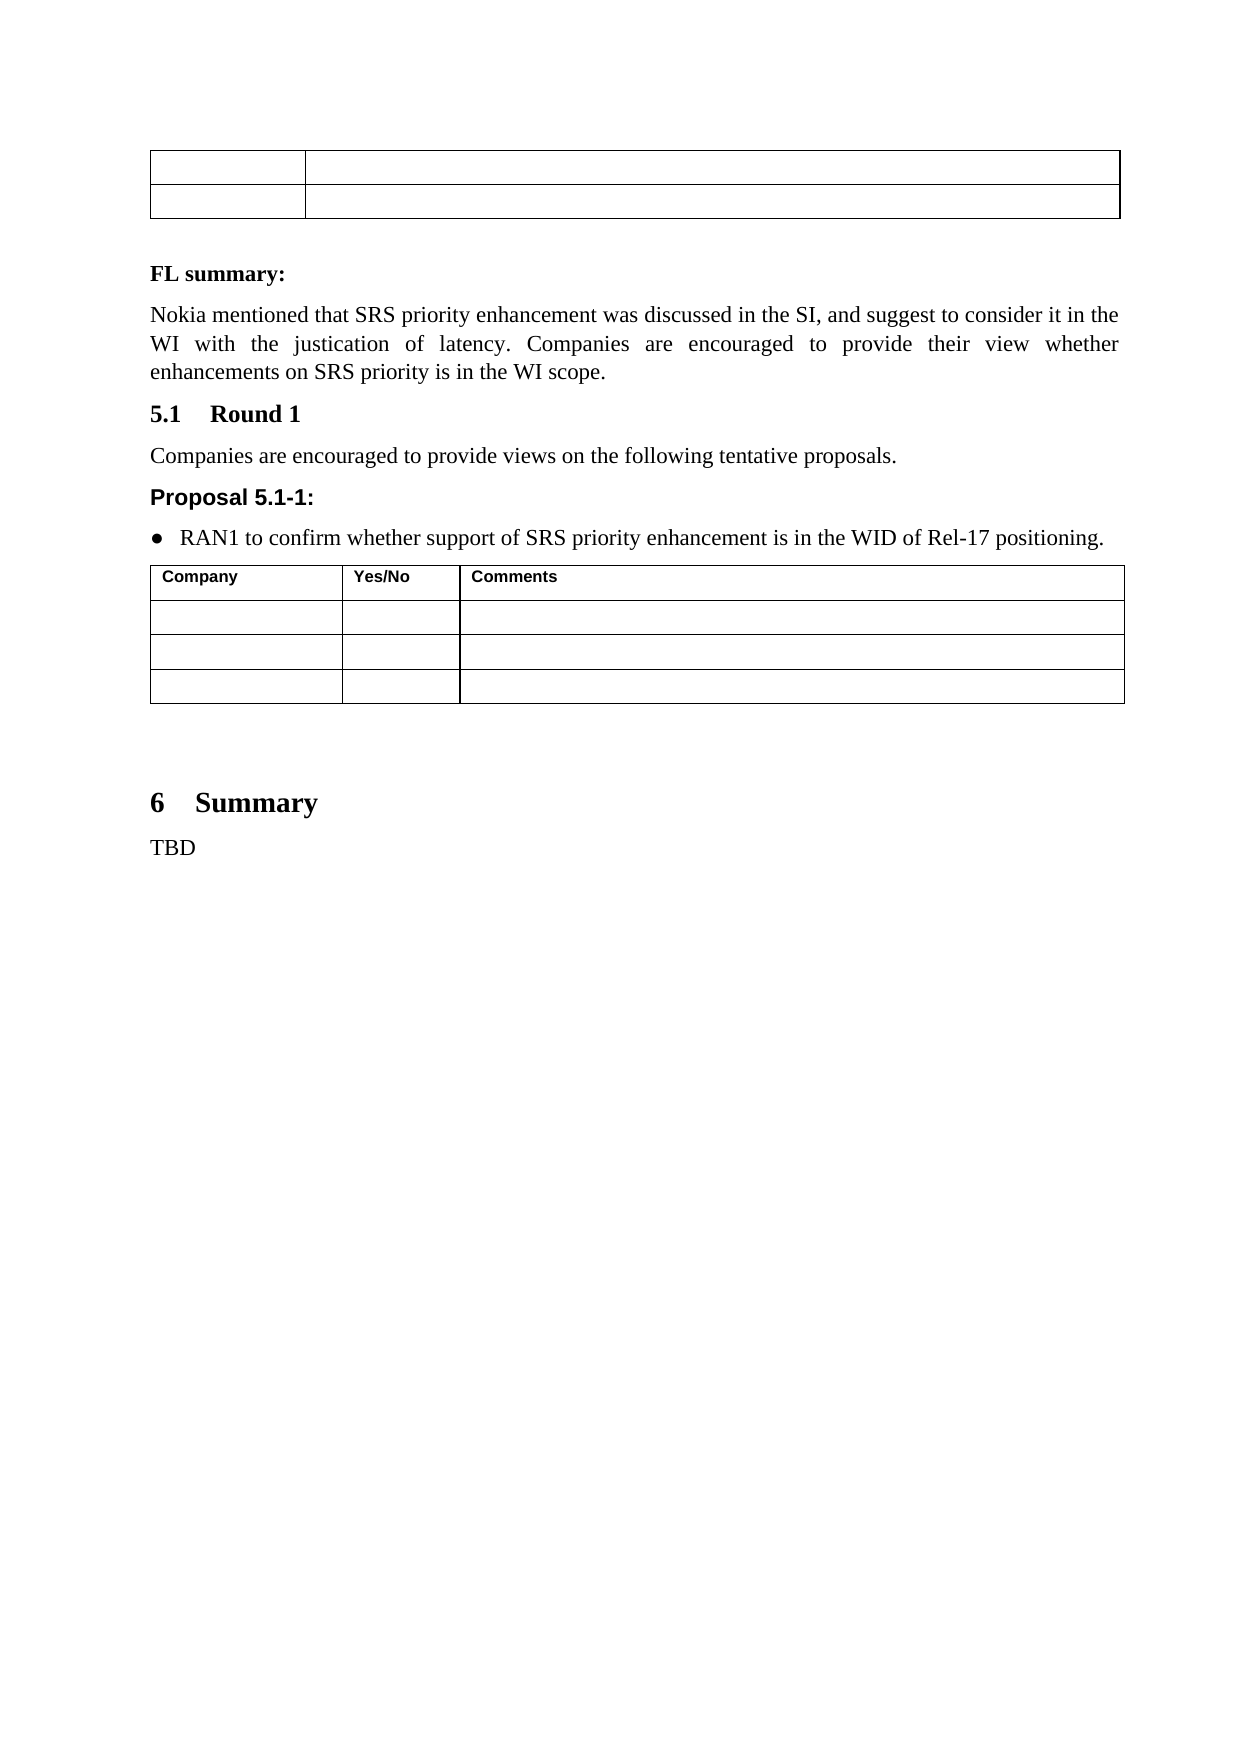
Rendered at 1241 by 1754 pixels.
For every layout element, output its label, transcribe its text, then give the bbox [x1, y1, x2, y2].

table_cell [306, 185, 1119, 218]
table_cell [306, 151, 1119, 184]
table_header Yes/No [343, 566, 459, 600]
text FL summary: [150, 260, 1120, 287]
table_header Comments [461, 566, 1124, 600]
table_cell [151, 635, 342, 668]
subtitle Proposal 5.1-1: [150, 483, 1120, 510]
table_cell [151, 185, 305, 218]
table_cell [151, 601, 342, 634]
table_cell [461, 635, 1124, 668]
table_cell [343, 601, 459, 634]
table_header Company [151, 566, 342, 600]
subtitle Round 1 [150, 399, 1120, 428]
table_cell [461, 670, 1124, 703]
table_cell [151, 670, 342, 703]
text TBD [150, 834, 1120, 861]
table_cell [343, 670, 459, 703]
subtitle Summary [150, 786, 1120, 819]
table_cell [151, 151, 305, 184]
text Nokia mentioned that SRS priority enhancement was discussed in the SI, and suggest to consider it in the WI with the justication of latency. Companies are encouraged to provide their view whether enhancements on SRS priority is in the WI scope. [150, 301, 1120, 384]
text RAN1 to confirm whether support of SRS priority enhancement is in the WID of Rel-17 positioning. [150, 524, 1120, 551]
text Companies are encouraged to provide views on the following tentative proposals. [150, 443, 1120, 469]
table_cell [343, 635, 459, 668]
table_cell [461, 601, 1124, 634]
